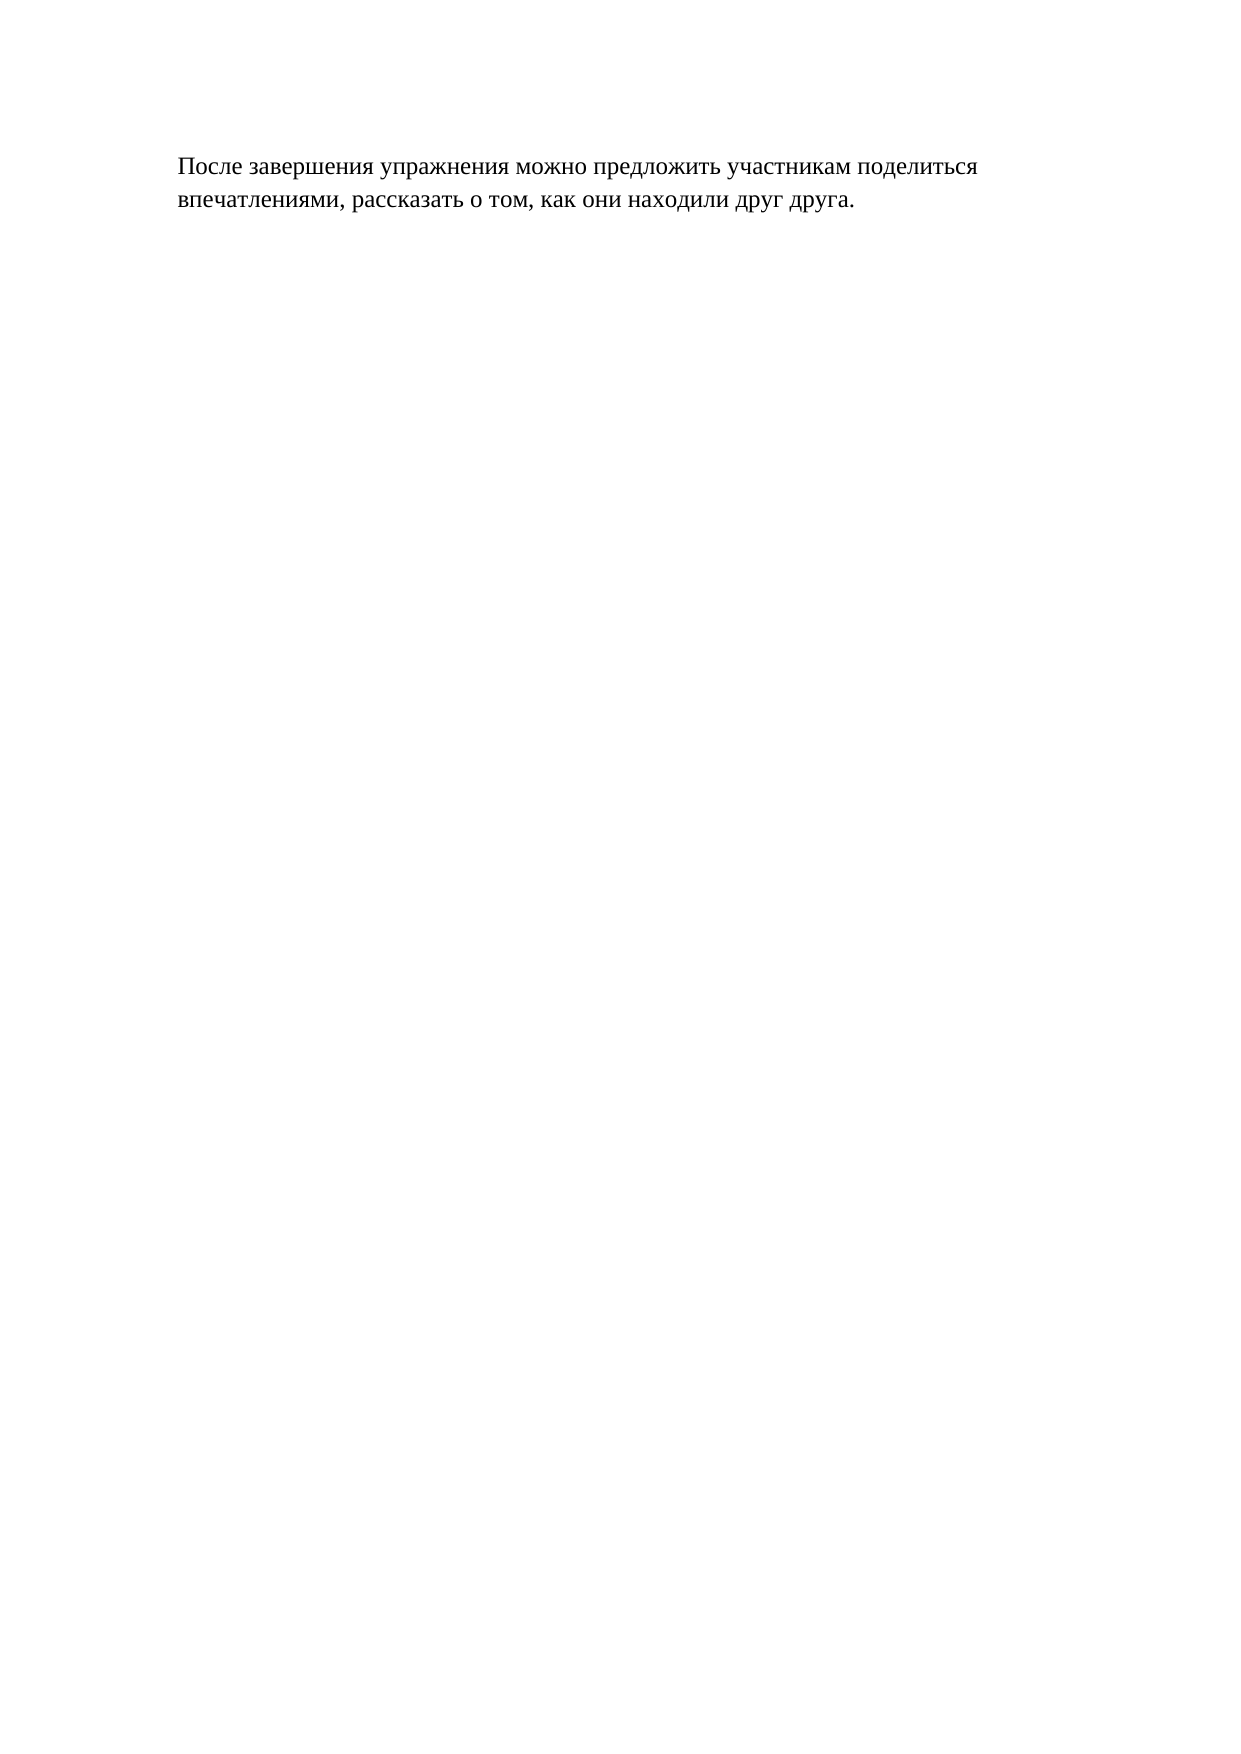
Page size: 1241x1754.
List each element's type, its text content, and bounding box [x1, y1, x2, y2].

text После завершения упражнения можно предложить участникам поделиться впечатлениями, рассказать о том, как они находили друг друга. [177, 151, 1152, 213]
